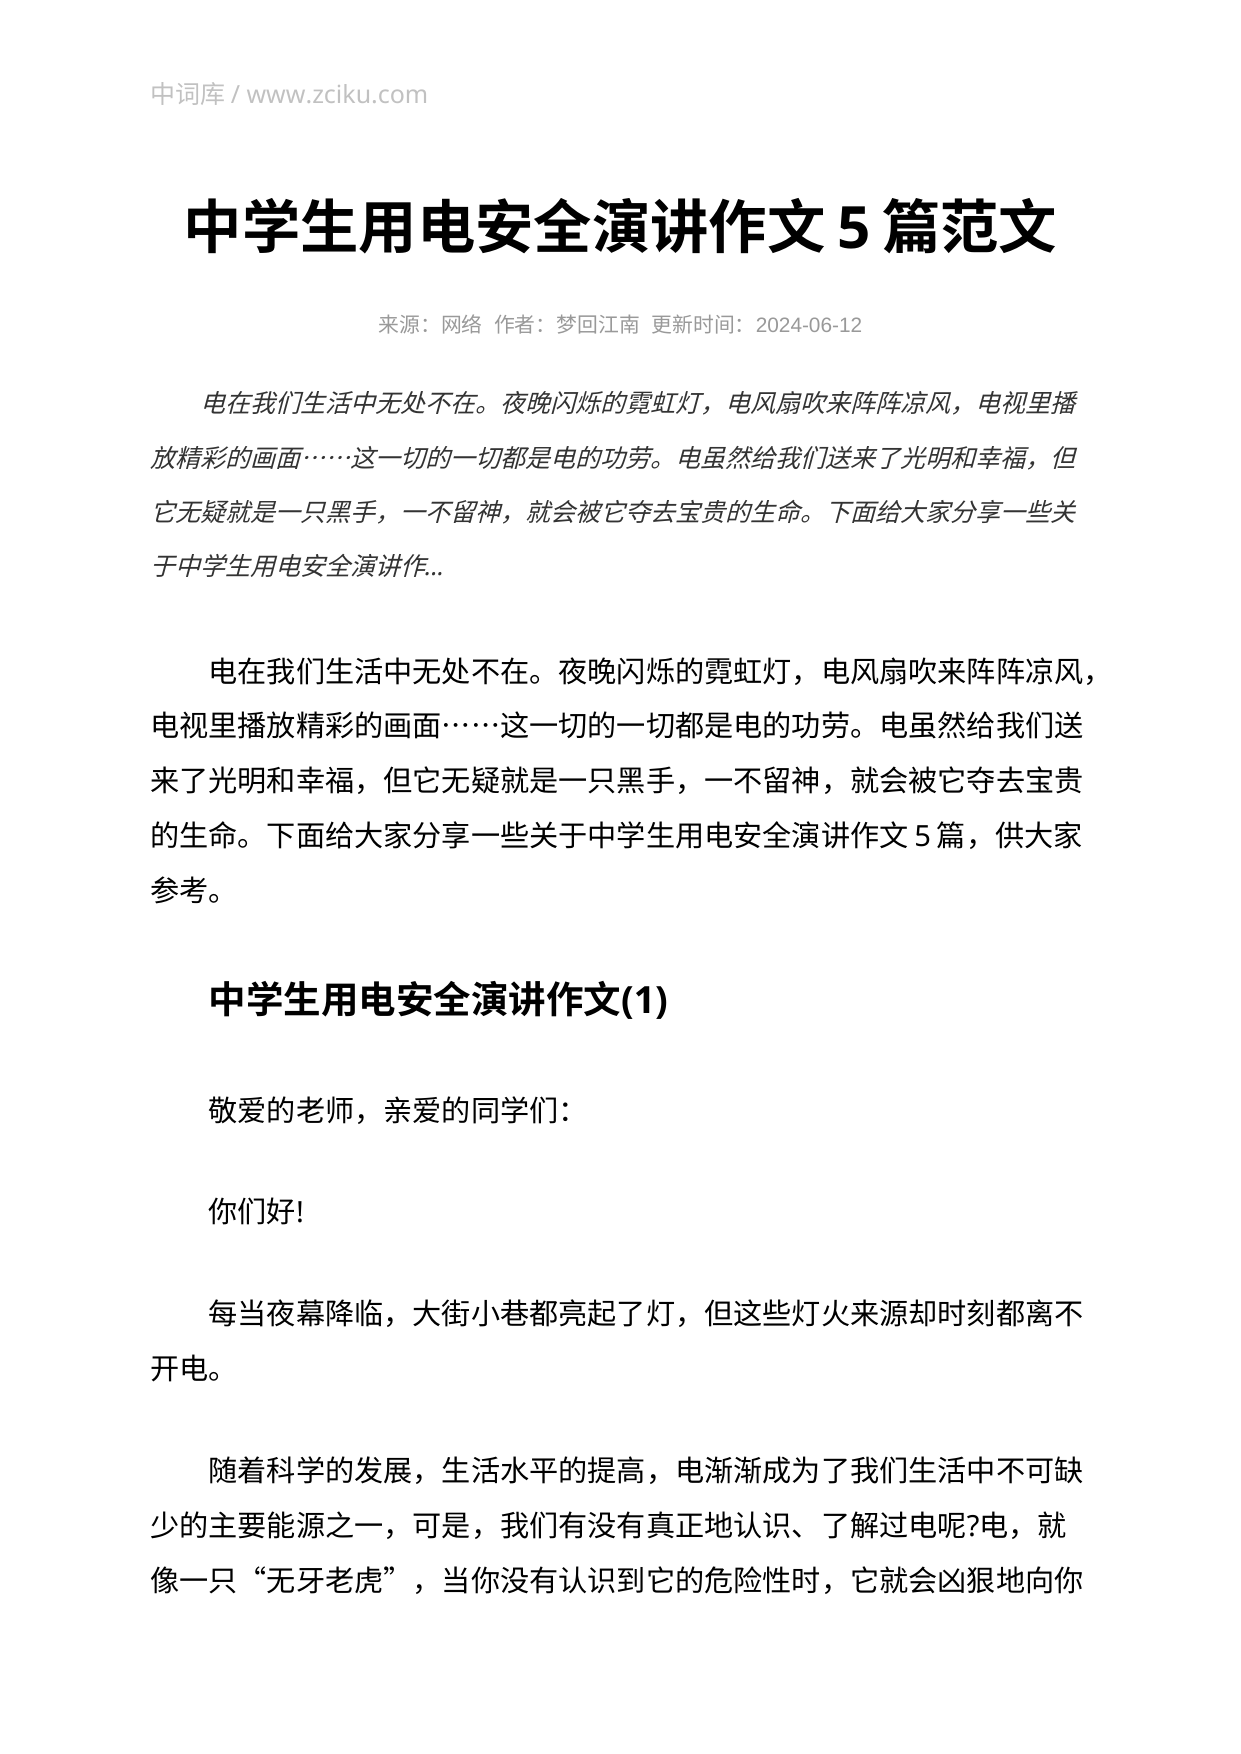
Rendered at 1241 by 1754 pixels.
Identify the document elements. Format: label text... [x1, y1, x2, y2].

text 你们好! [150, 1189, 1090, 1231]
text 中学生用电安全演讲作文(1) [150, 969, 1090, 1024]
text 电在我们生活中无处不在。夜晚闪烁的霓虹灯，电风扇吹来阵阵凉风，电视里播放精彩的画面……这一切的一切都是电的功劳。电虽然给我们送来了光明和幸福，但它无疑就是一只黑手，一不留神，就会被它夺去宝贵的生命。下面给大家分享一些关于中学生用电安全演讲作... [150, 384, 1090, 583]
text 电在我们生活中无处不在。夜晚闪烁的霓虹灯，电风扇吹来阵阵凉风，电视里播放精彩的画面……这一切的一切都是电的功劳。电虽然给我们送来了光明和幸福，但它无疑就是一只黑手，一不留神，就会被它夺去宝贵的生命。下面给大家分享一些关于中学生用电安全演讲作文5篇，供大家参考。 [150, 648, 1090, 910]
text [150, 1448, 1090, 1600]
text 每当夜幕降临，大街小巷都亮起了灯，但这些灯火来源却时刻都离不开电。 [150, 1291, 1090, 1388]
text 来源：网络 作者：梦回江南 更新时间：2024-06-12 [150, 313, 1090, 337]
text 敬爱的老师，亲爱的同学们： [150, 1087, 1090, 1129]
subtitle 中学生用电安全演讲作文5篇范文 [150, 181, 1090, 266]
